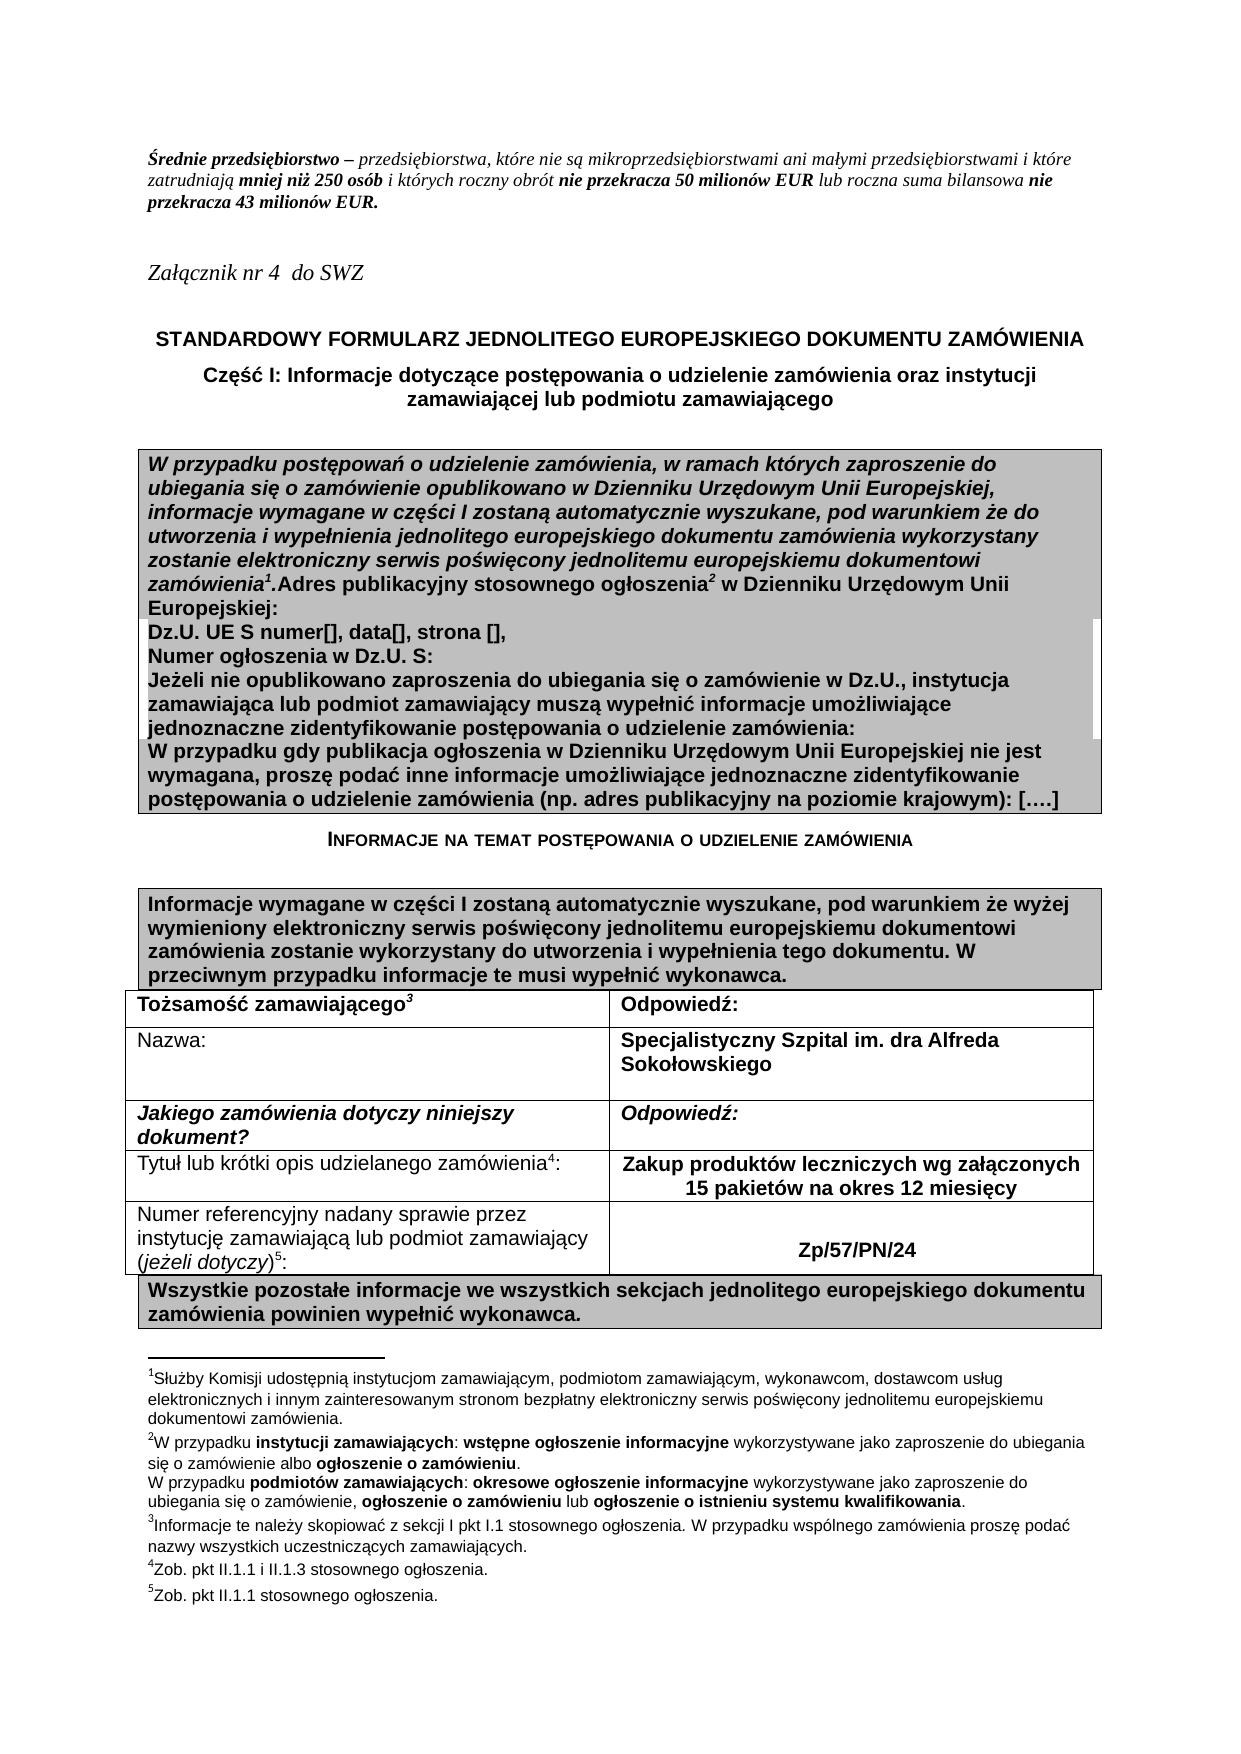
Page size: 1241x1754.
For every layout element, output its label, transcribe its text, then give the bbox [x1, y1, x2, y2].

text Standardowy formularz jednolitego europejskiego dokumentu zamówienia [148, 327, 1093, 351]
text W przypadku gdy publikacja ogłoszenia w Dzienniku Urzędowym Unii Europejskiej nie jest wymagana, proszę podać inne informacje umożliwiające jednoznaczne zidentyfikowanie postępowania o udzielenie zamówienia (np. adres publikacyjny na poziomie krajowym): [….] [139, 736, 1101, 813]
table_cell Numer referencyjny nadany sprawie przez instytucję zamawiającą lub podmiot zamawiający (jeżeli dotyczy): [126, 1202, 609, 1273]
text Jeżeli nie opublikowano zaproszenia do ubiegania się o zamówienie w Dz.U., instytucja zamawiająca lub podmiot zamawiający muszą wypełnić informacje umożliwiające jednoznaczne zidentyfikowanie postępowania o udzielenie zamówienia: [148, 667, 1093, 736]
text Informacje na temat postępowania o udzielenie zamówienia [148, 827, 1093, 851]
table_cell Zakup produktów leczniczych wg załączonych 15 pakietów na okres 12 miesięcy [610, 1151, 1093, 1201]
table_cell Zp/57/PN/24 [610, 1202, 1093, 1273]
table_header Tożsamość zamawiającego [126, 991, 609, 1027]
table_header Odpowiedź: [610, 991, 1093, 1027]
text W przypadku postępowań o udzielenie zamówienia, w ramach których zaproszenie do ubiegania się o zamówienie opublikowano w Dzienniku Urzędowym Unii Europejskiej, informacje wymagane w części I zostaną automatycznie wyszukane, pod warunkiem że do utworzenia i wypełnienia jednolitego europejskiego dokumentu zamówienia wykorzystany zostanie elektroniczny serwis poświęcony jednolitemu europejskiemu dokumentowi zamówienia.Adres publikacyjny stosownego ogłoszenia w Dzienniku Urzędowym Unii Europejskiej: [139, 450, 1101, 619]
table_cell Specjalistyczny Szpital im. dra Alfreda Sokołowskiego [610, 1028, 1093, 1099]
text Informacje wymagane w części I zostaną automatycznie wyszukane, pod warunkiem że wyżej wymieniony elektroniczny serwis poświęcony jednolitemu europejskiemu dokumentowi zamówienia zostanie wykorzystany do utworzenia i wypełnienia tego dokumentu. W przeciwnym przypadku informacje te musi wypełnić wykonawca. [139, 889, 1101, 989]
text Średnie przedsiębiorstwo – przedsiębiorstwa, które nie są mikroprzedsiębiorstwami ani małymi przedsiębiorstwami i które zatrudniają mniej niż 250 osób i których roczny obrót nie przekracza 50 milionów EUR lub roczna suma bilansowa nie przekracza 43 milionów EUR. [148, 148, 1093, 212]
table_cell Tytuł lub krótki opis udzielanego zamówienia: [126, 1151, 609, 1201]
text Załącznik nr 4 do SWZ [148, 259, 1093, 286]
text Numer ogłoszenia w Dz.U. S: [148, 643, 1093, 667]
table_cell Odpowiedź: [610, 1101, 1093, 1150]
text Wszystkie pozostałe informacje we wszystkich sekcjach jednolitego europejskiego dokumentu zamówienia powinien wypełnić wykonawca. [139, 1276, 1101, 1328]
text Część I: Informacje dotyczące postępowania o udzielenie zamówienia oraz instytucji zamawiającej lub podmiotu zamawiającego [148, 363, 1093, 411]
table_cell Jakiego zamówienia dotyczy niniejszy dokument? [126, 1101, 609, 1150]
table_cell Nazwa: [126, 1028, 609, 1099]
text Dz.U. UE S numer[], data[], strona [], [148, 619, 1093, 643]
